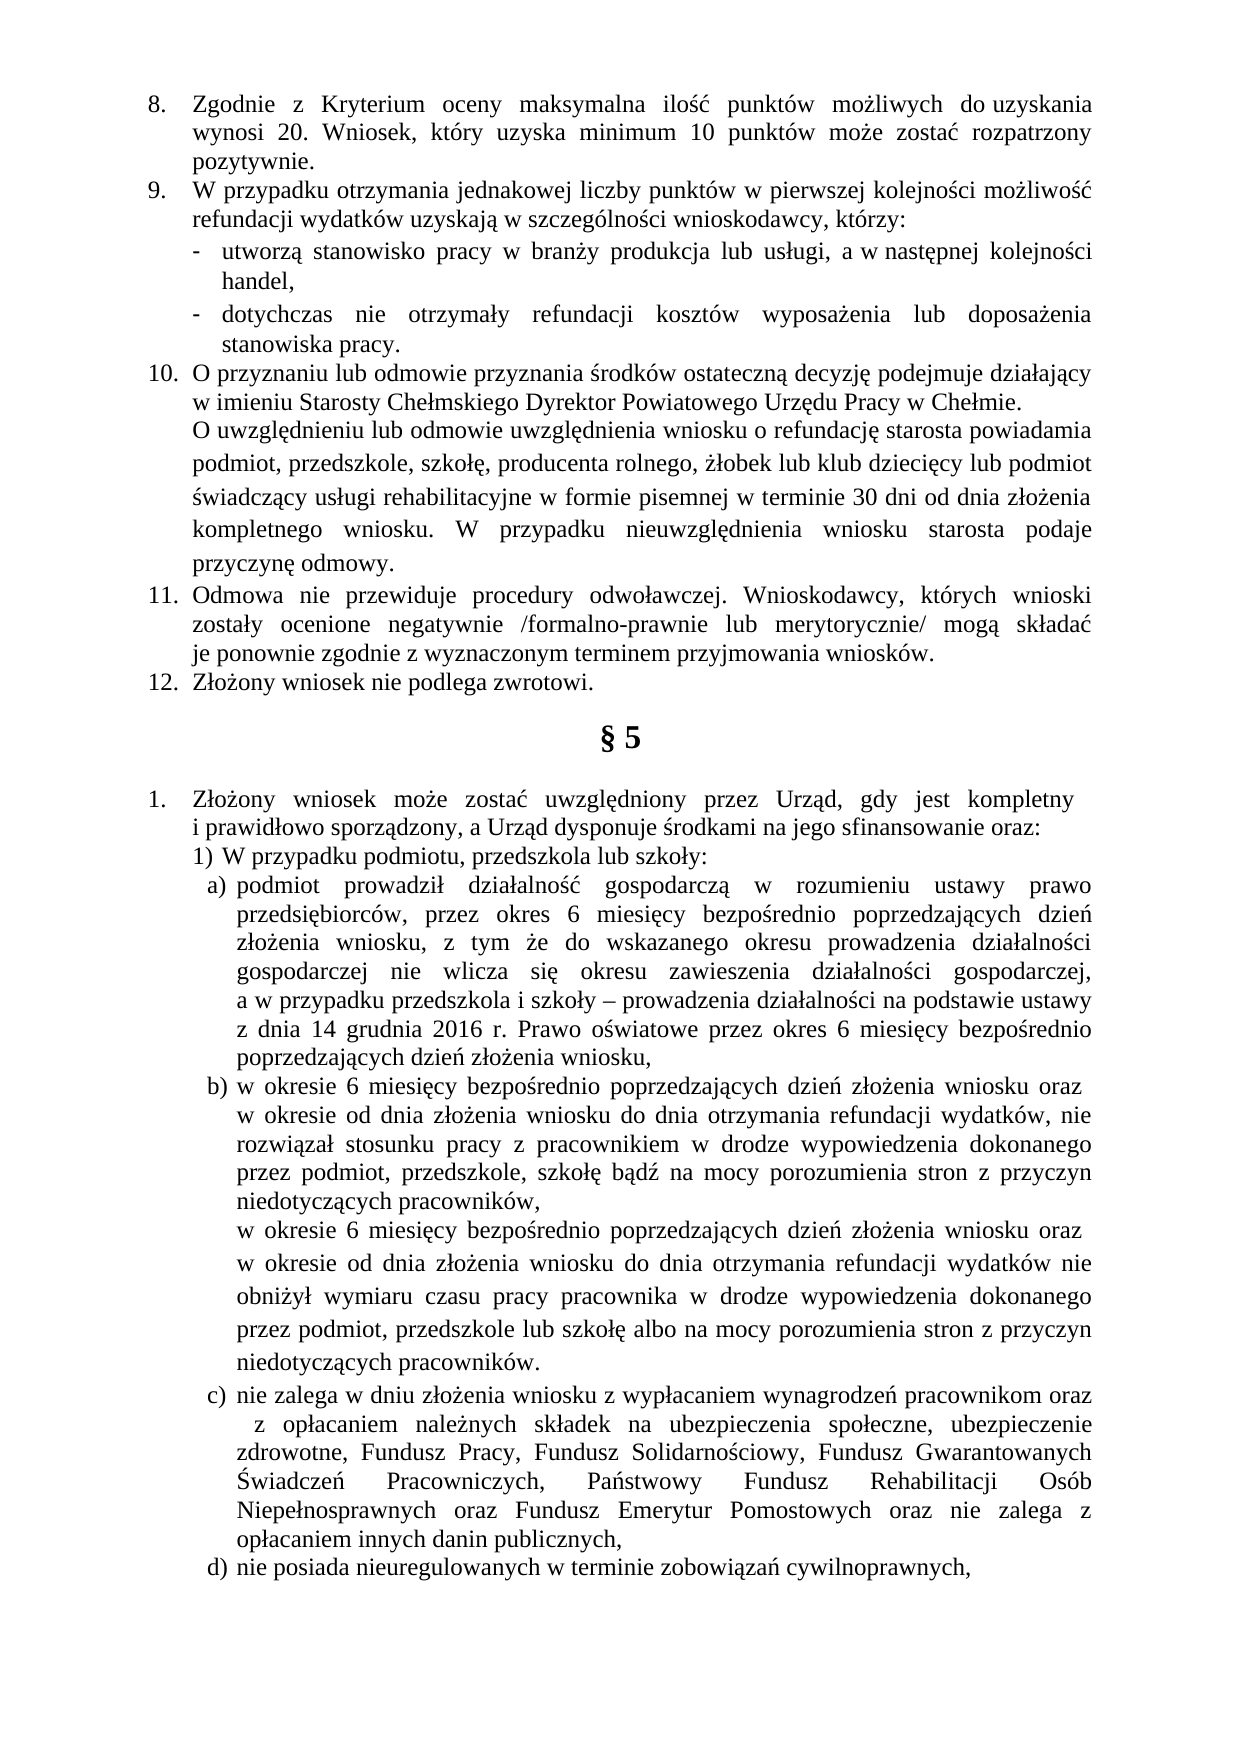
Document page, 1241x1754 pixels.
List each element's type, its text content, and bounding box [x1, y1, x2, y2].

list nie posiada nieuregulowanych w terminie zobowiązań cywilnoprawnych, [207, 1552, 1092, 1581]
list W przypadku podmiotu, przedszkola lub szkoły: [192, 841, 1092, 870]
text § 5 [148, 718, 1092, 756]
list W przypadku otrzymania jednakowej liczby punktów w pierwszej kolejności możliwość refundacji wydatków uzyskają w szczególności wnioskodawcy, którzy: [148, 175, 1092, 232]
list Złożony wniosek może zostać uwzględniony przez Urząd, gdy jest kompletny i prawidłowo sporządzony, a Urząd dysponuje środkami na jego sfinansowanie oraz: [148, 784, 1092, 841]
list Złożony wniosek nie podlega zwrotowi. [148, 667, 1092, 696]
text w okresie 6 miesięcy bezpośrednio poprzedzających dzień złożenia wniosku oraz w okresie od dnia złożenia wniosku do dnia otrzymania refundacji wydatków nie obniżył wymiaru czasu pracy pracownika w drodze wypowiedzenia dokonanego przez podmiot, przedszkole lub szkołę albo na mocy porozumienia stron z przyczyn niedotyczących pracowników. [236, 1215, 1092, 1376]
list dotychczas nie otrzymały refundacji kosztów wyposażenia lub doposażenia stanowiska pracy. [192, 295, 1092, 358]
list podmiot prowadził działalność gospodarczą w rozumieniu ustawy prawo przedsiębiorców, przez okres 6 miesięcy bezpośrednio poprzedzających dzień złożenia wniosku, z tym że do wskazanego okresu prowadzenia działalności gospodarczej nie wlicza się okresu zawieszenia działalności gospodarczej, a w przypadku przedszkola i szkoły – prowadzenia działalności na podstawie ustawy z dnia 14 grudnia 2016 r. Prawo oświatowe przez okres 6 miesięcy bezpośrednio poprzedzających dzień złożenia wniosku, [207, 870, 1092, 1071]
list Odmowa nie przewiduje procedury odwoławczej. Wnioskodawcy, których wnioski zostały ocenione negatywnie /formalno-prawnie lub merytorycznie/ mogą składać je ponownie zgodnie z wyznaczonym terminem przyjmowania wniosków. [148, 581, 1092, 667]
list utworzą stanowisko pracy w branży produkcja lub usługi, a w następnej kolejności handel, [192, 232, 1092, 295]
list nie zalega w dniu złożenia wniosku z wypłacaniem wynagrodzeń pracownikom oraz z opłacaniem należnych składek na ubezpieczenia społeczne, ubezpieczenie zdrowotne, Fundusz Pracy, Fundusz Solidarnościowy, Fundusz Gwarantowanych Świadczeń Pracowniczych, Państwowy Fundusz Rehabilitacji Osób Niepełnosprawnych oraz Fundusz Emerytur Pomostowych oraz nie zalega z opłacaniem innych danin publicznych, [207, 1380, 1092, 1552]
list O przyznaniu lub odmowie przyznania środków ostateczną decyzję podejmuje działający w imieniu Starosty Chełmskiego Dyrektor Powiatowego Urzędu Pracy w Chełmie. [148, 358, 1092, 416]
text O uwzględnieniu lub odmowie uwzględnienia wniosku o refundację starosta powiadamia podmiot, przedszkole, szkołę, producenta rolnego, żłobek lub klub dziecięcy lub podmiot świadczący usługi rehabilitacyjne w formie pisemnej w terminie 30 dni od dnia złożenia kompletnego wniosku. W przypadku nieuwzględnienia wniosku starosta podaje przyczynę odmowy. [192, 416, 1092, 576]
list Zgodnie z Kryterium oceny maksymalna ilość punktów możliwych do uzyskania wynosi 20. Wniosek, który uzyska minimum 10 punktów może zostać rozpatrzony pozytywnie. [148, 89, 1092, 175]
list w okresie 6 miesięcy bezpośrednio poprzedzających dzień złożenia wniosku oraz w okresie od dnia złożenia wniosku do dnia otrzymania refundacji wydatków, nie rozwiązał stosunku pracy z pracownikiem w drodze wypowiedzenia dokonanego przez podmiot, przedszkole, szkołę bądź na mocy porozumienia stron z przyczyn niedotyczących pracowników, [207, 1071, 1092, 1215]
